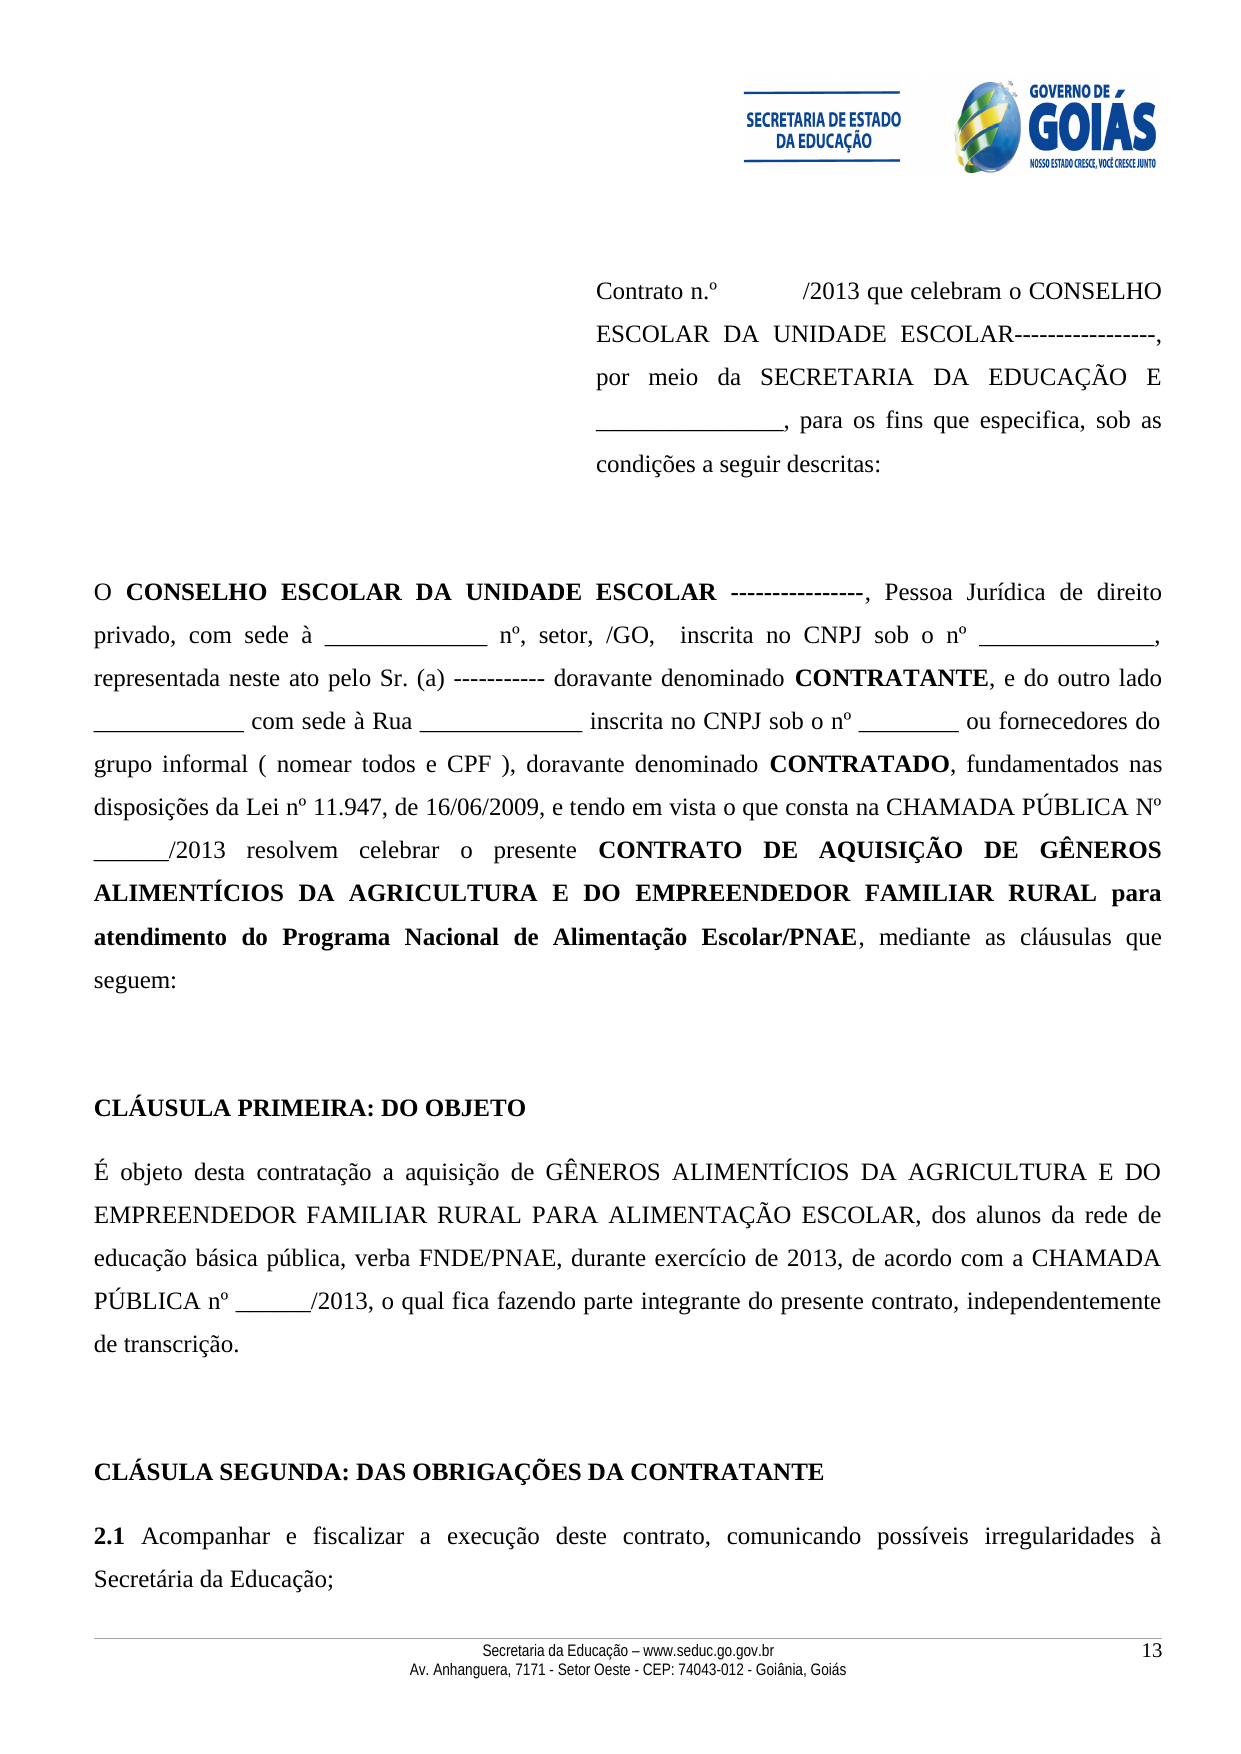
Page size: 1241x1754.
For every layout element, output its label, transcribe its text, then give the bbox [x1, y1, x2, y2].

picture [738, 75, 1163, 179]
text É objeto desta contratação a aquisição de GÊNEROS ALIMENTÍCIOS DA AGRICULTURA E DO EMPREENDEDOR FAMILIAR RURAL PARA ALIMENTAÇÃO ESCOLAR, dos alunos da rede de educação básica pública, verba FNDE/PNAE, durante exercício de 2013, de acordo com a CHAMADA PÚBLICA nº ______/2013, o qual fica fazendo parte integrante do presente contrato, independentemente de transcrição. [94, 1157, 1162, 1358]
text CLÁSULA SEGUNDA: DAS OBRIGAÇÕES DA CONTRATANTE [94, 1457, 1162, 1486]
text 2.1 Acompanhar e fiscalizar a execução deste contrato, comunicando possíveis irregularidades à Secretária da Educação; [94, 1521, 1162, 1593]
text O CONSELHO ESCOLAR DA UNIDADE ESCOLAR ----------------, Pessoa Jurídica de direito privado, com sede à _____________ nº, setor, /GO, inscrita no CNPJ sob o nº ______________, representada neste ato pelo Sr. (a) ----------- doravante denominado CONTRATANTE, e do outro lado ____________ com sede à Rua _____________ inscrita no CNPJ sob o nº ________ ou fornecedores do grupo informal ( nomear todos e CPF ), doravante denominado CONTRATADO, fundamentados nas disposições da Lei nº 11.947, de 16/06/2009, e tendo em vista o que consta na CHAMADA PÚBLICA Nº ______/2013 resolvem celebrar o presente CONTRATO DE AQUISIÇÃO DE GÊNEROS ALIMENTÍCIOS DA AGRICULTURA E DO EMPREENDEDOR FAMILIAR RURAL para atendimento do Programa Nacional de Alimentação Escolar/PNAE, mediante as cláusulas que seguem: [94, 577, 1162, 993]
text Contrato n.º /2013 que celebram o CONSELHO ESCOLAR DA UNIDADE ESCOLAR-----------------, por meio da SECRETARIA DA EDUCAÇÃO E _______________, para os fins que especifica, sob as condições a seguir descritas: [596, 276, 1162, 477]
text CLÁUSULA PRIMEIRA: DO OBJETO [94, 1093, 1162, 1121]
